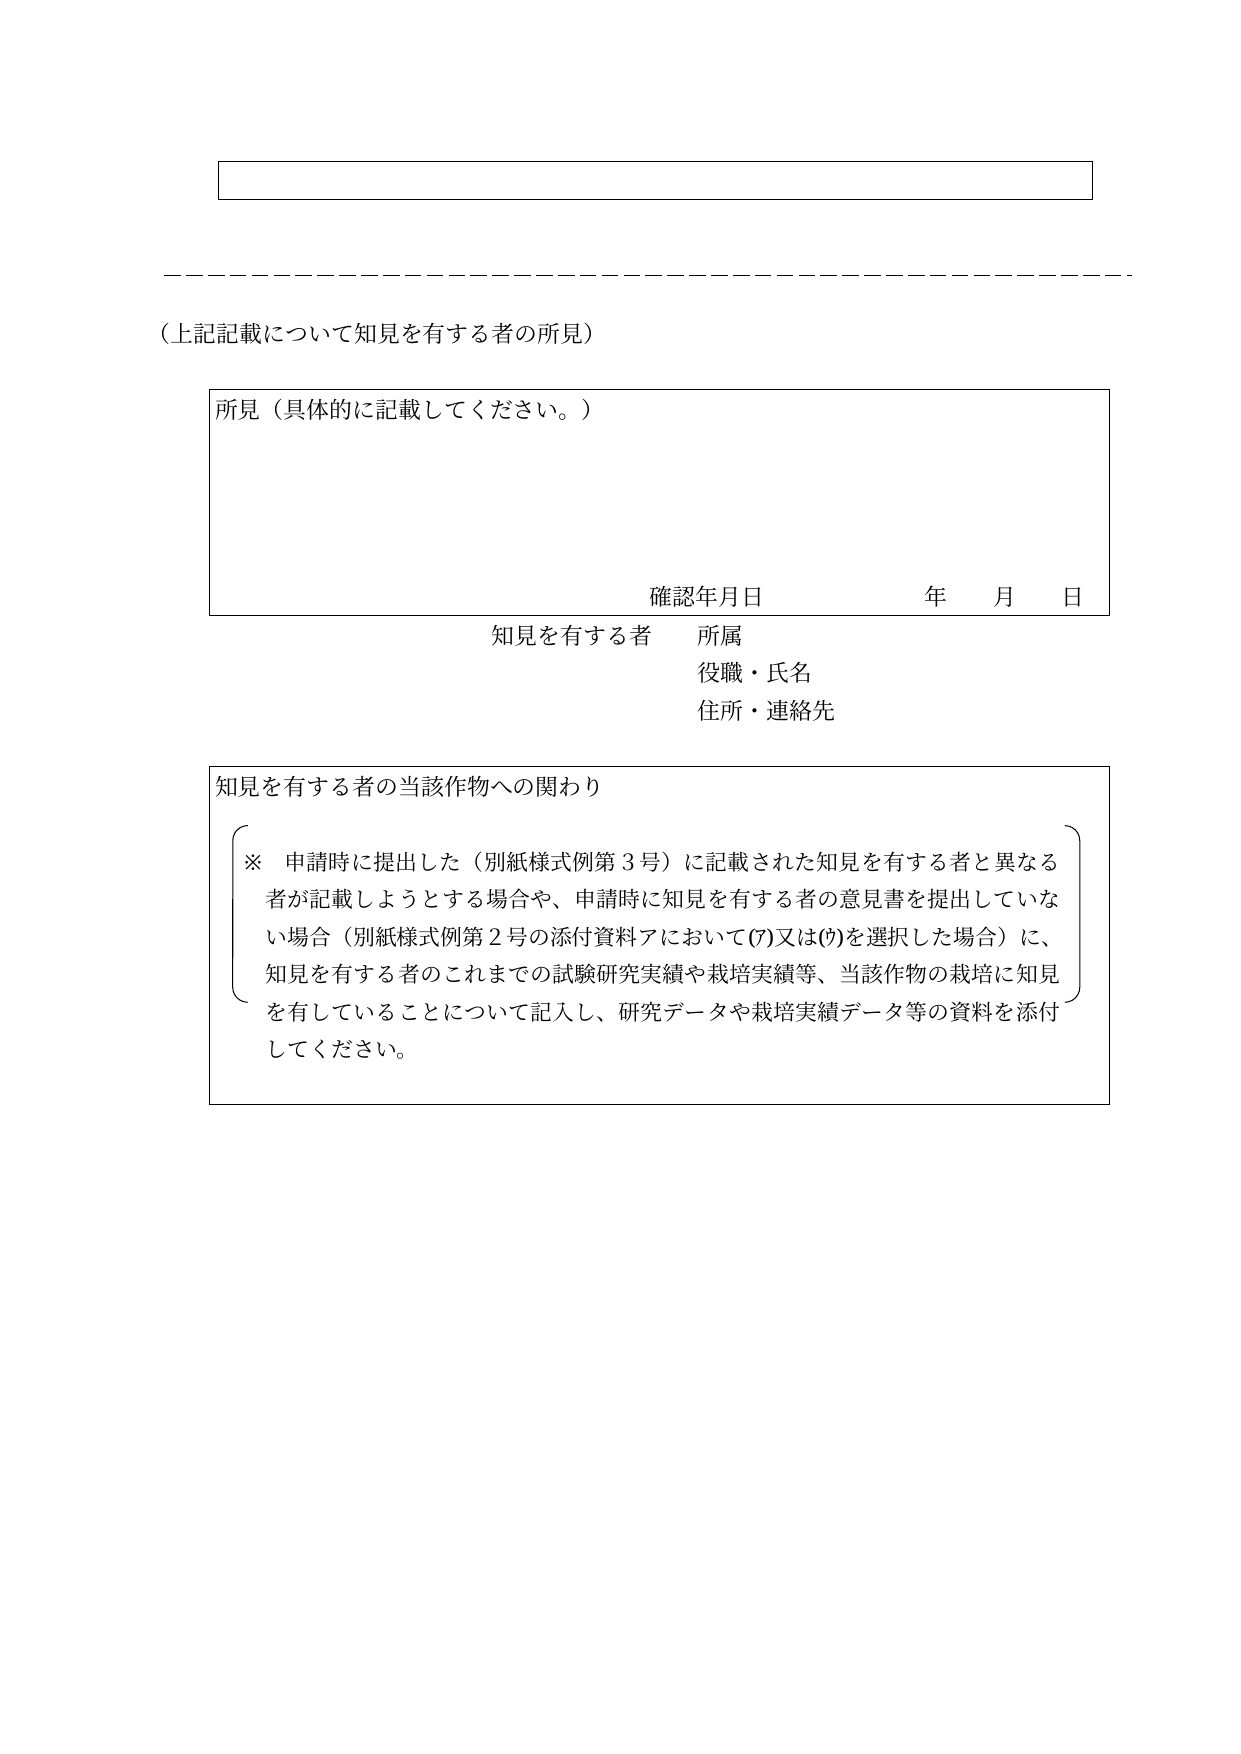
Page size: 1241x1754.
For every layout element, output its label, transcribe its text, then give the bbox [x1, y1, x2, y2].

table_header [164, 275, 1132, 314]
text 住所・連絡先 [148, 691, 1092, 728]
text （上記記載について知見を有する者の所見） [148, 314, 1092, 351]
text 知見を有する者 所属 [148, 616, 1092, 653]
table_header 知見を有する者の当該作物への関わり ※ 申請時に提出した（別紙様式例第３号）に記載された知見を有する者と異なる者が記載しようとする場合や、申請時に知見を有する者の意見書を提出していない場合（別紙様式例第２号の添付資料アにおいて(ｱ)又は(ｳ)を選択した場合）に、知見を有する者のこれまでの試験研究実績や栽培実績等、当該作物の栽培に知見を有していることについて記入し、研究データや栽培実績データ等の資料を添付してください。 [210, 767, 1109, 1104]
table_header 所見（具体的に記載してください。） 確認年月日 年 月 日 [210, 390, 1109, 615]
text 役職・氏名 [148, 653, 1092, 691]
table_header （その理由） [219, 162, 1092, 199]
